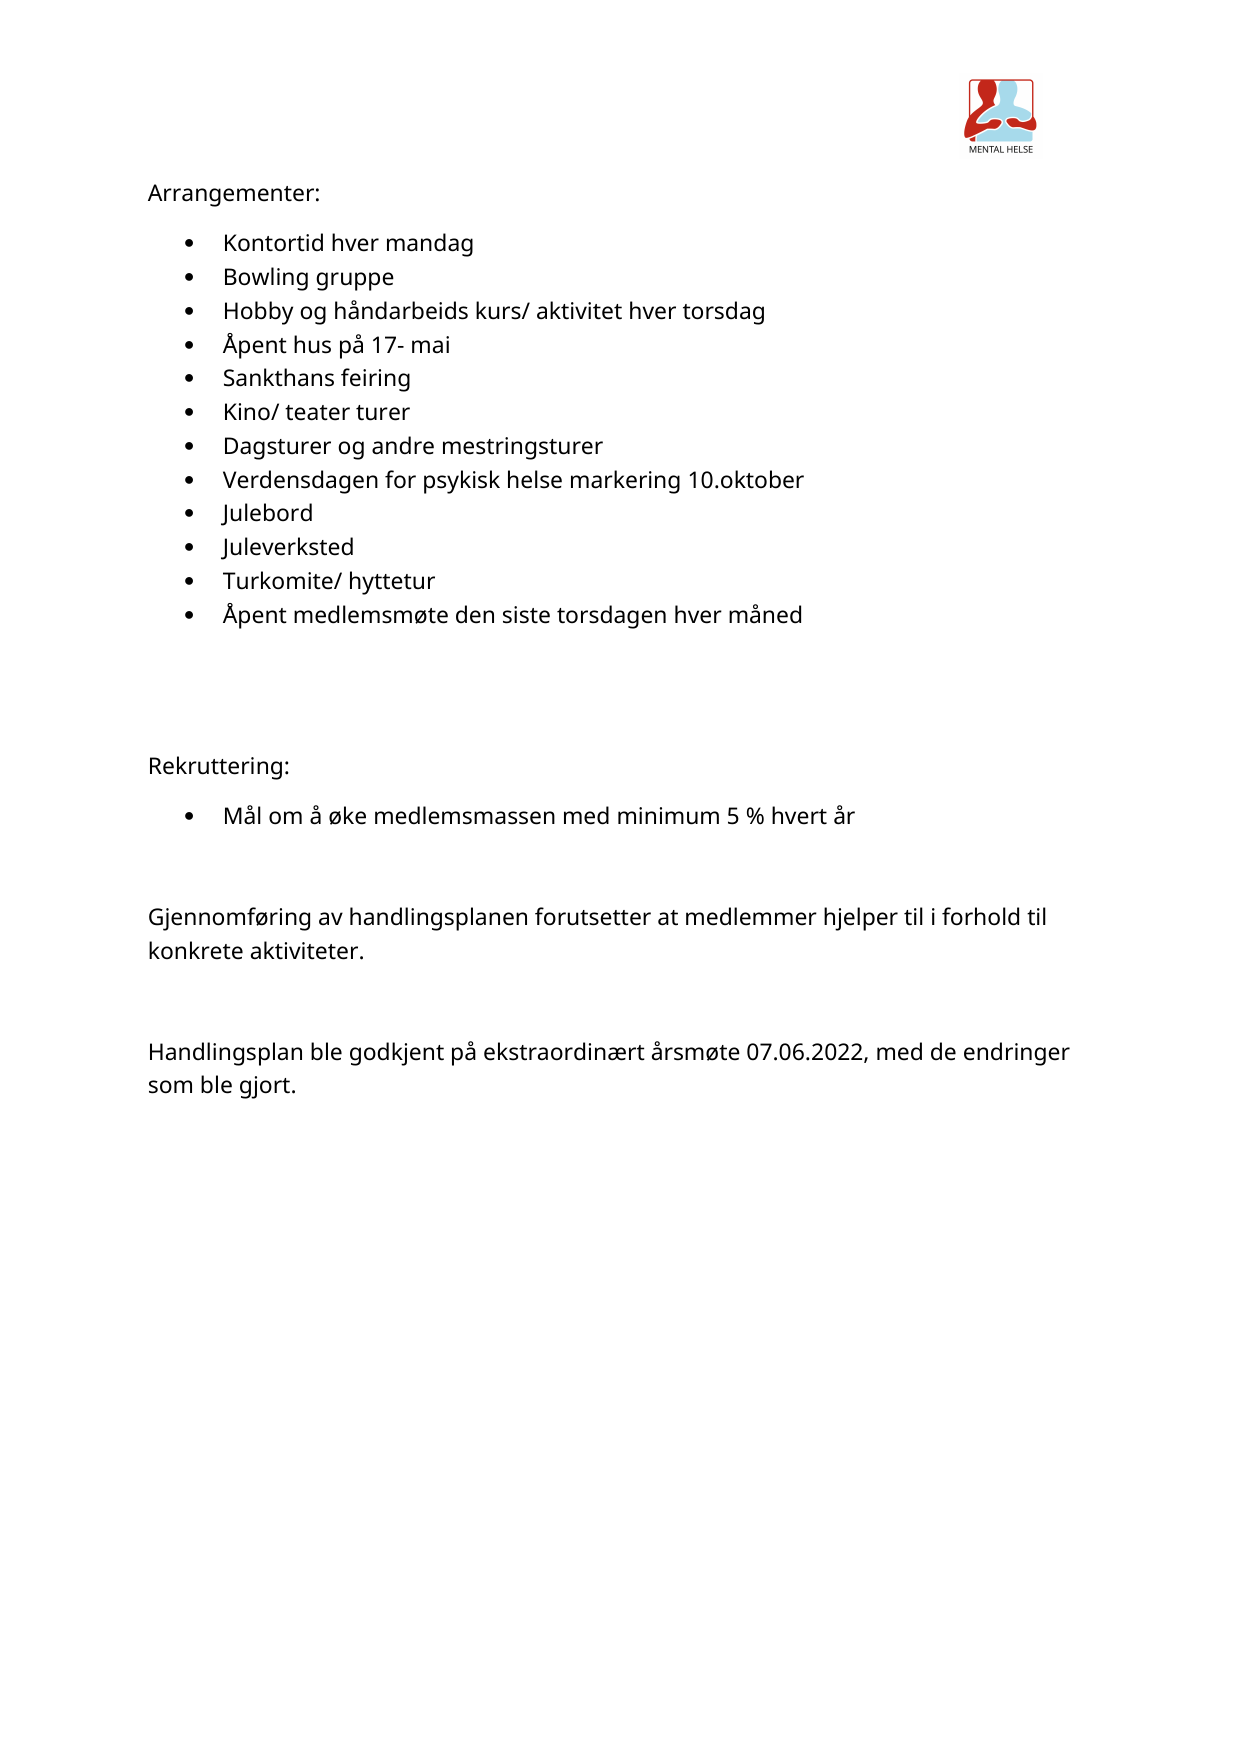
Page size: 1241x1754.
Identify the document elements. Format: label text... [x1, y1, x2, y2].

text Arrangementer: [148, 177, 1093, 208]
text Rekruttering: [148, 750, 1093, 781]
text Handlingsplan ble godkjent på ekstraordinært årsmøte 07.06.2022, med de endringer som ble gjort. [148, 1036, 1093, 1101]
list Åpent hus på 17- mai [185, 328, 1093, 360]
list Hobby og håndarbeids kurs/ aktivitet hver torsdag [185, 295, 1093, 326]
list Verdensdagen for psykisk helse markering 10.oktober [185, 463, 1093, 495]
list Kino/ teater turer [185, 396, 1093, 427]
list Bowling gruppe [185, 261, 1093, 292]
list Mål om å øke medlemsmassen med minimum 5 % hvert år [185, 800, 1093, 831]
text Gjennomføring av handlingsplanen forutsetter at medlemmer hjelper til i forhold til konkrete aktiviteter. [148, 901, 1093, 966]
list Åpent medlemsmøte den siste torsdagen hver måned [185, 598, 1093, 630]
list Turkomite/ hyttetur [185, 565, 1093, 596]
list Sankthans feiring [185, 362, 1093, 393]
list Dagsturer og andre mestringsturer [185, 430, 1093, 461]
list Kontortid hver mandag [185, 227, 1093, 258]
list Julebord [185, 497, 1093, 528]
picture [958, 73, 1044, 159]
list Juleverksted [185, 531, 1093, 562]
